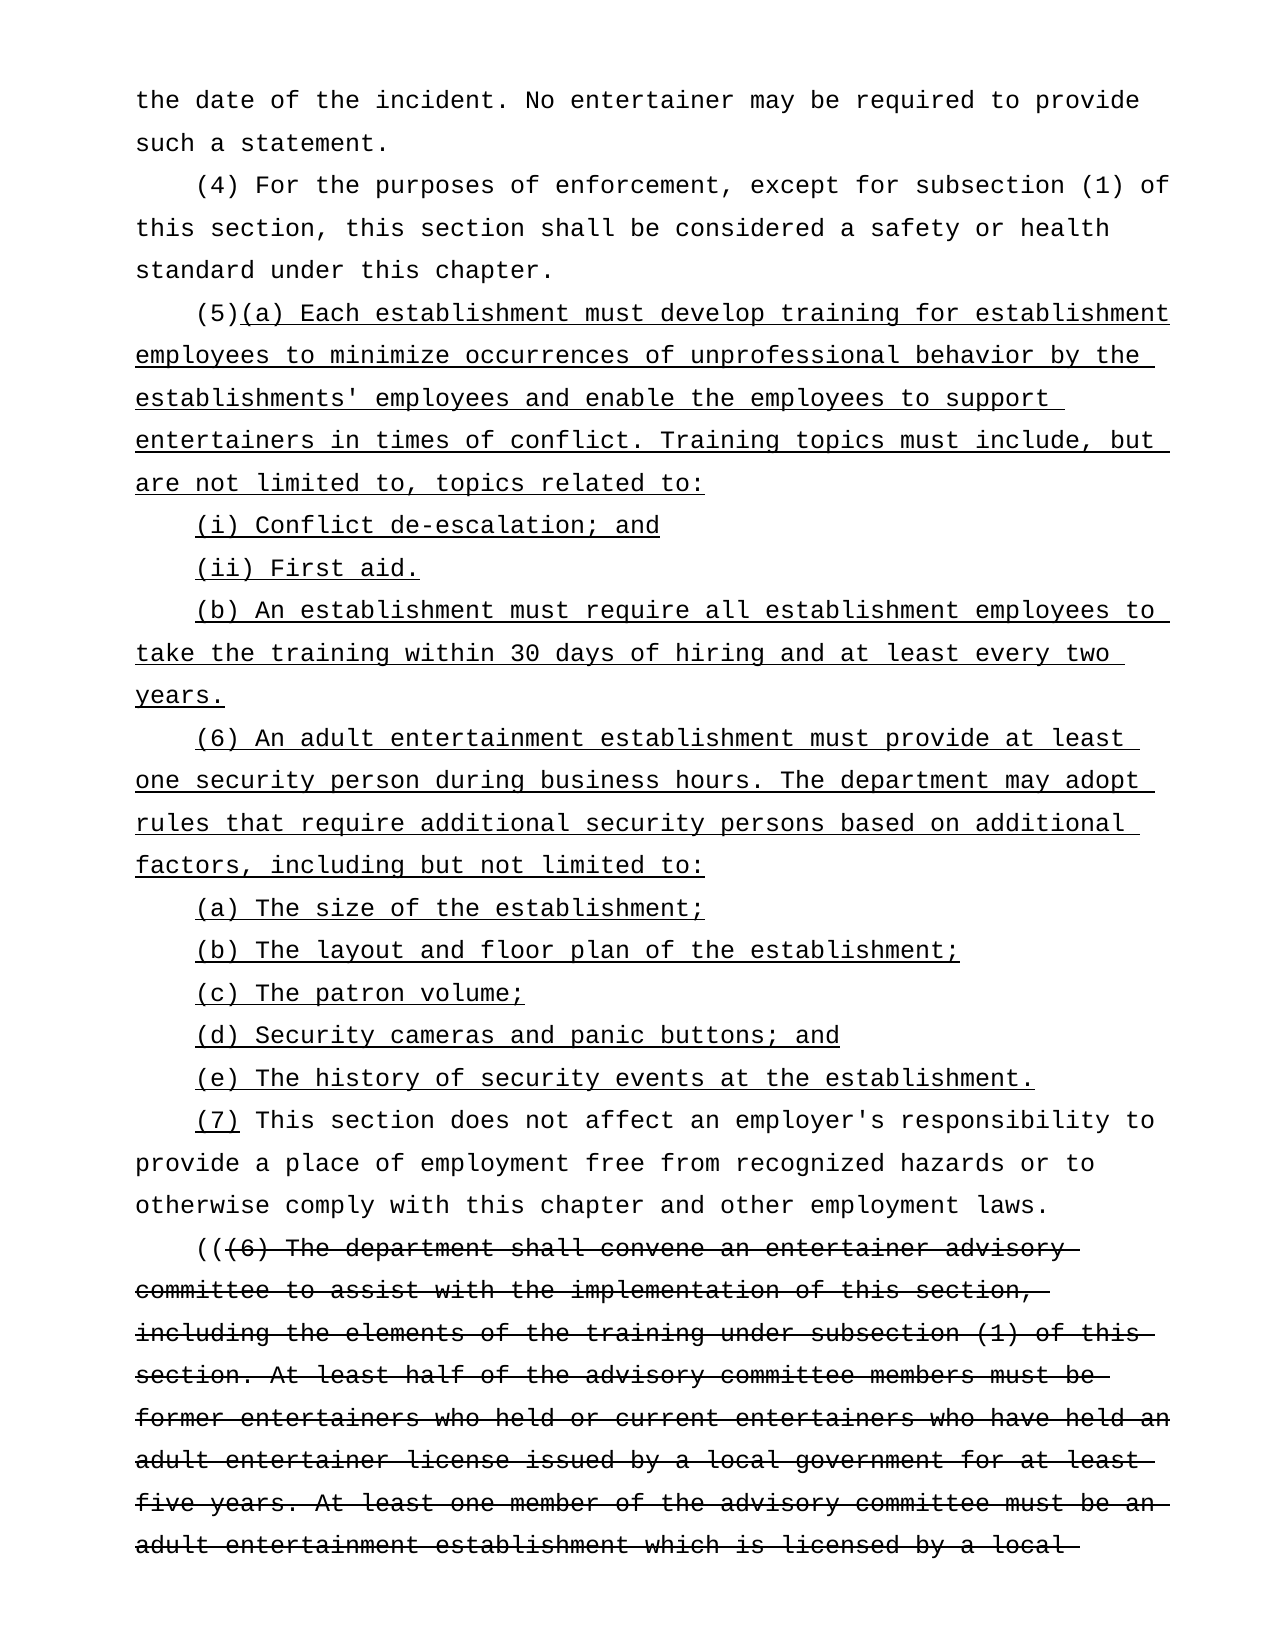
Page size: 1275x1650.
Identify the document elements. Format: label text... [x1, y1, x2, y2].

text (ii) First aid. [135, 542, 1170, 585]
text (7) This section does not affect an employer's responsibility to provide a place of employment free from recognized hazards or to otherwise comply with this chapter and other employment laws. [135, 1095, 1170, 1222]
text (b) An establishment must require all establishment employees to take the training within 30 days of hiring and at least every two years. [135, 585, 1170, 712]
text (i) Conflict de-escalation; and [135, 500, 1170, 542]
text (e) The history of security events at the establishment. [135, 1052, 1170, 1095]
text (b) The layout and floor plan of the establishment; [135, 925, 1170, 967]
text (5)(a) Each establishment must develop training for establishment employees to minimize occurrences of unprofessional behavior by the establishments' employees and enable the employees to support entertainers in times of conflict. Training topics must include, but are not limited to, topics related to: [135, 453, 1170, 500]
text (d) Security cameras and panic buttons; and [135, 1010, 1170, 1052]
text (c) The patron volume; [135, 967, 1170, 1010]
text (4) For the purposes of enforcement, except for subsection (1) of this section, this section shall be considered a safety or health standard under this chapter. [135, 160, 1170, 287]
text (5)(a) Each establishment must develop training for establishment employees to minimize occurrences of unprofessional behavior by the establishments' employees and enable the employees to support entertainers in times of conflict. Training topics must include, but are not limited to, topics related to: [135, 287, 1170, 451]
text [135, 75, 1170, 160]
text (a) The size of the establishment; [135, 882, 1170, 925]
text (6) An adult entertainment establishment must provide at least one security person during business hours. The department may adopt rules that require additional security persons based on additional factors, including but not limited to: [135, 712, 1170, 882]
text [135, 1506, 1170, 1562]
